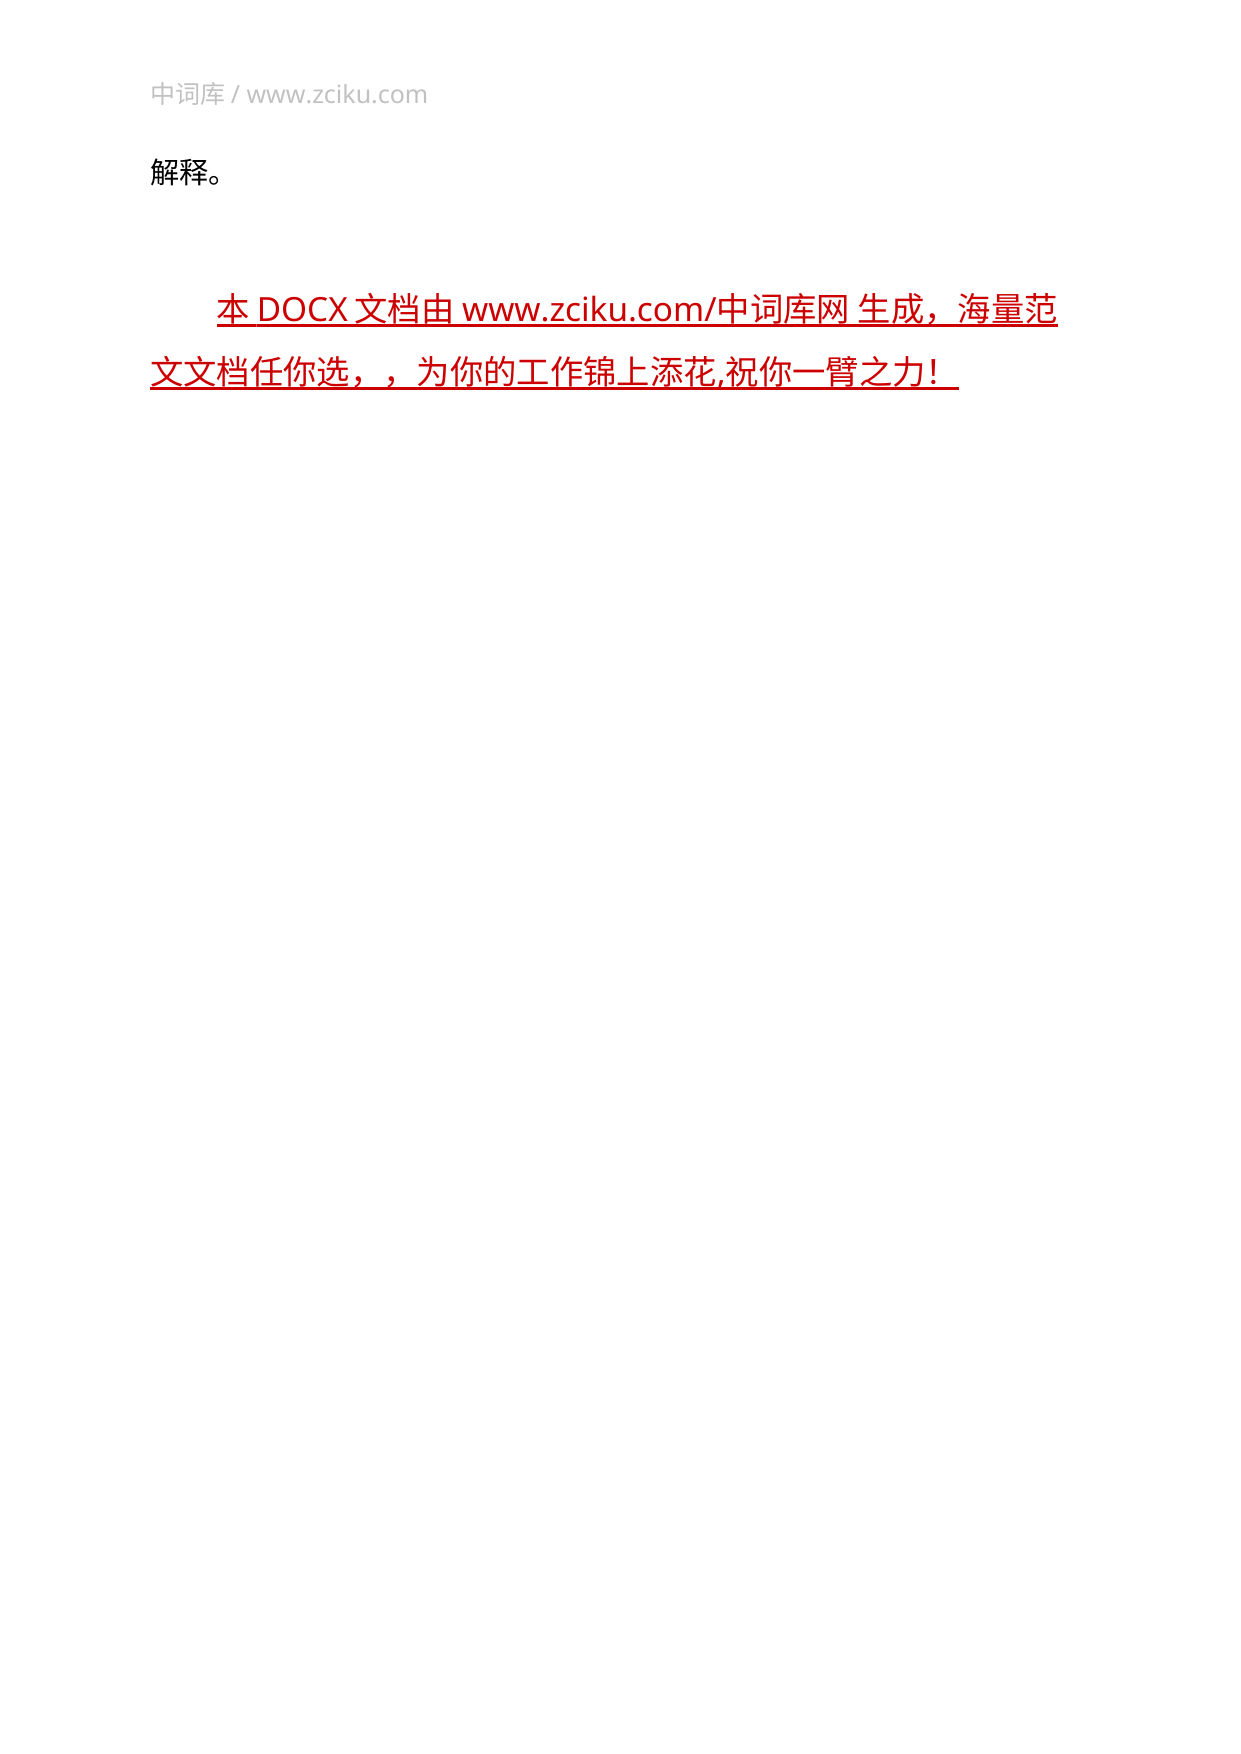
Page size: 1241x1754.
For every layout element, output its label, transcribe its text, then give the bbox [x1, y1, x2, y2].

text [150, 150, 1090, 192]
text 本DOCX文档由 www.zciku.com/中词库网 生成，海量范文文档任你选，，为你的工作锦上添花,祝你一臂之力！ [150, 283, 1090, 394]
